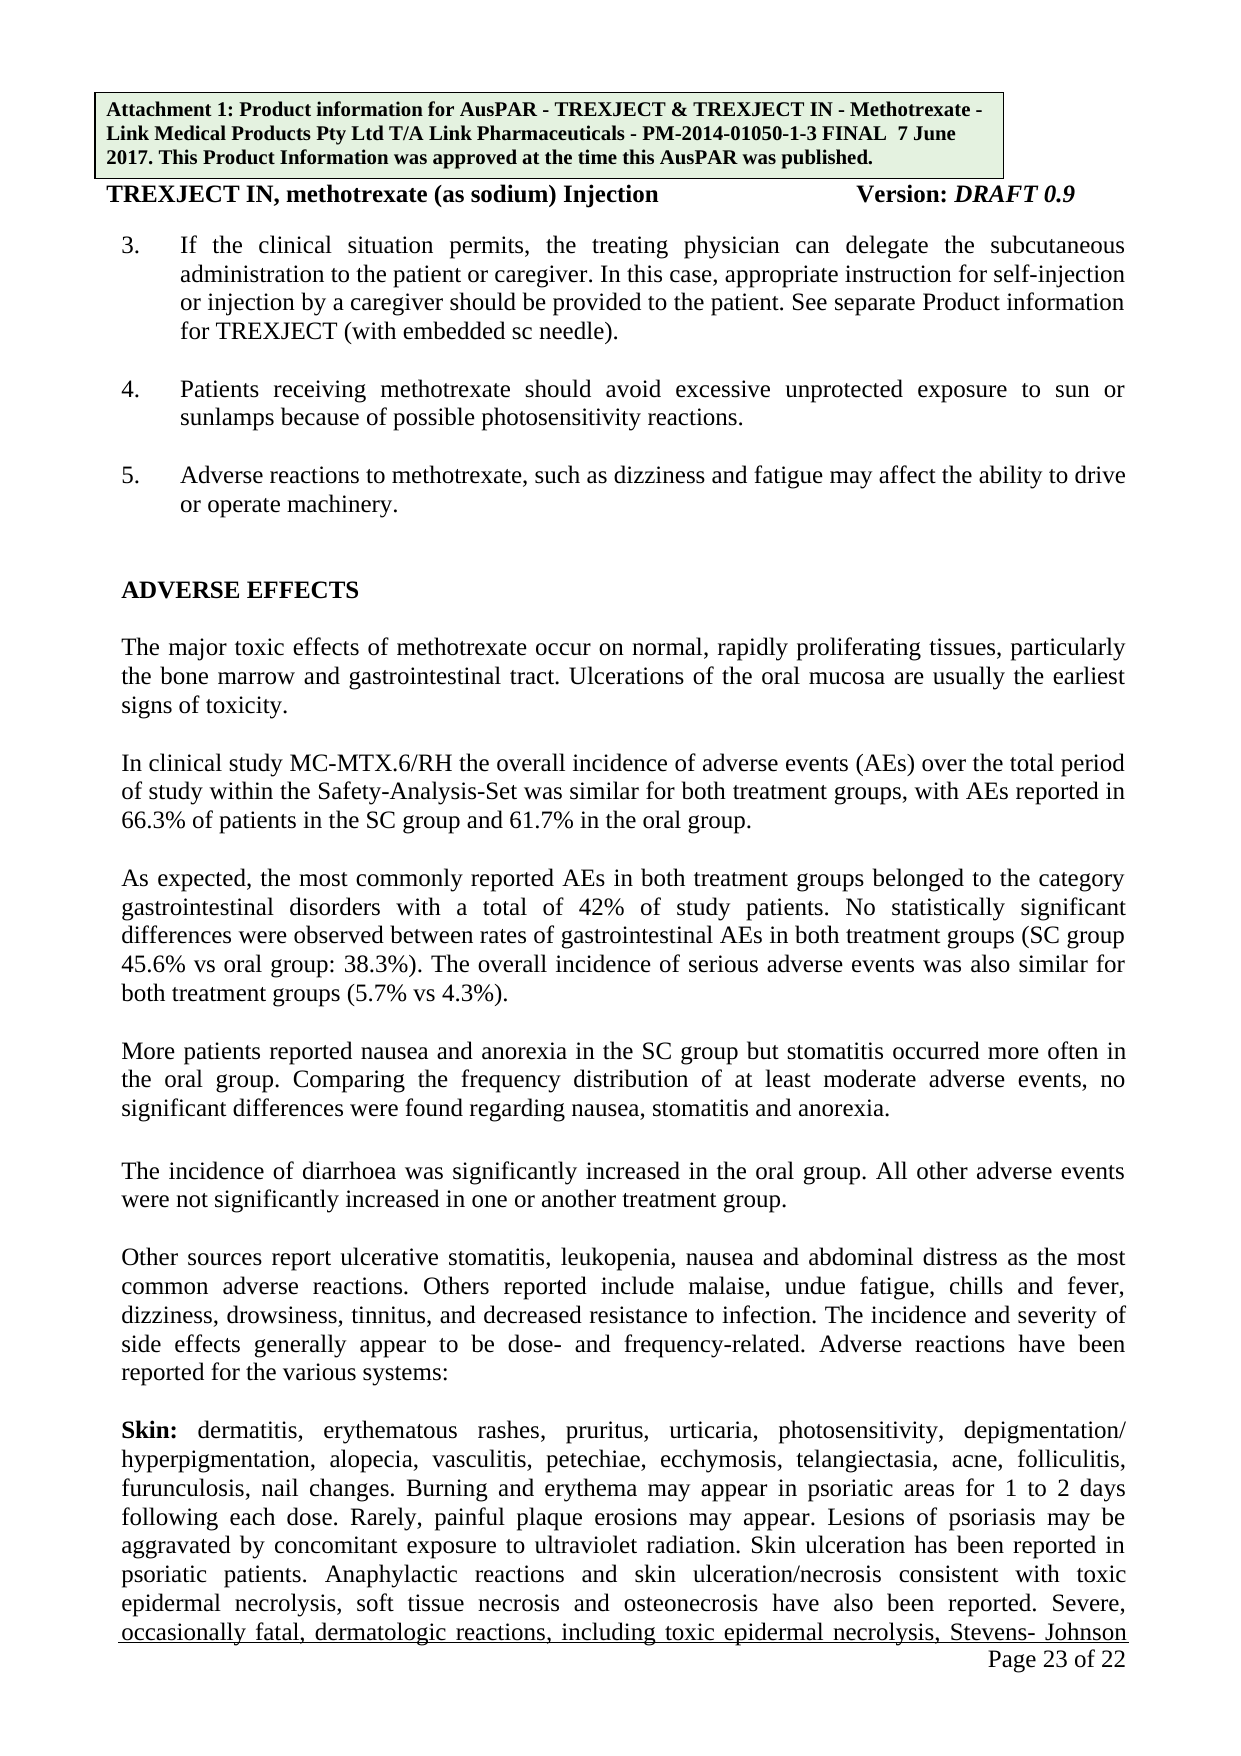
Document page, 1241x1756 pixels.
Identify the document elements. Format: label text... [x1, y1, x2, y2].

text As expected, the most commonly reported AEs in both treatment groups belonged to the category gastrointestinal disorders with a total of 42% of study patients. No statistically significant differences were observed between rates of gastrointestinal AEs in both treatment groups (SC group 45.6% vs oral group: 38.3%). The overall incidence of serious adverse events was also similar for both treatment groups (5.7% vs 4.3%). [121, 863, 1126, 1007]
list Patients receiving methotrexate should avoid excessive unprotected exposure to sun or sunlamps because of possible photosensitivity reactions. [121, 374, 1126, 431]
text More patients reported nausea and anorexia in the SC group but stomatitis occurred more often in the oral group. Comparing the frequency distribution of at least moderate adverse events, no significant differences were found regarding nausea, stomatitis and anorexia. [121, 1036, 1126, 1122]
list Adverse reactions to methotrexate, such as dizziness and fatigue may affect the ability to drive or operate machinery. [121, 460, 1126, 517]
list If the clinical situation permits, the treating physician can delegate the subcutaneous administration to the patient or caregiver. In this case, appropriate instruction for self-injection or injection by a caregiver should be provided to the patient. See separate Product information for TREXJECT (with embedded sc needle). [121, 230, 1126, 345]
text Other sources report ulcerative stomatitis, leukopenia, nausea and abdominal distress as the most common adverse reactions. Others reported include malaise, undue fatigue, chills and fever, dizziness, drowsiness, tinnitus, and decreased resistance to infection. The incidence and severity of side effects generally appear to be dose- and frequency-related. Adverse reactions have been reported for the various systems: [121, 1242, 1126, 1386]
text The major toxic effects of methotrexate occur on normal, rapidly proliferating tissues, particularly the bone marrow and gastrointestinal tract. Ulcerations of the oral mucosa are usually the earliest signs of toxicity. [121, 632, 1126, 718]
subtitle ADVERSE EFFECTS [121, 576, 1140, 604]
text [121, 1416, 1127, 1646]
text In clinical study MC-MTX.6/RH the overall incidence of adverse events (AEs) over the total period of study within the Safety-Analysis-Set was similar for both treatment groups, with AEs reported in 66.3% of patients in the SC group and 61.7% in the oral group. [121, 748, 1126, 834]
text The incidence of diarrhoea was significantly increased in the oral group. All other adverse events were not significantly increased in one or another treatment group. [121, 1156, 1126, 1213]
